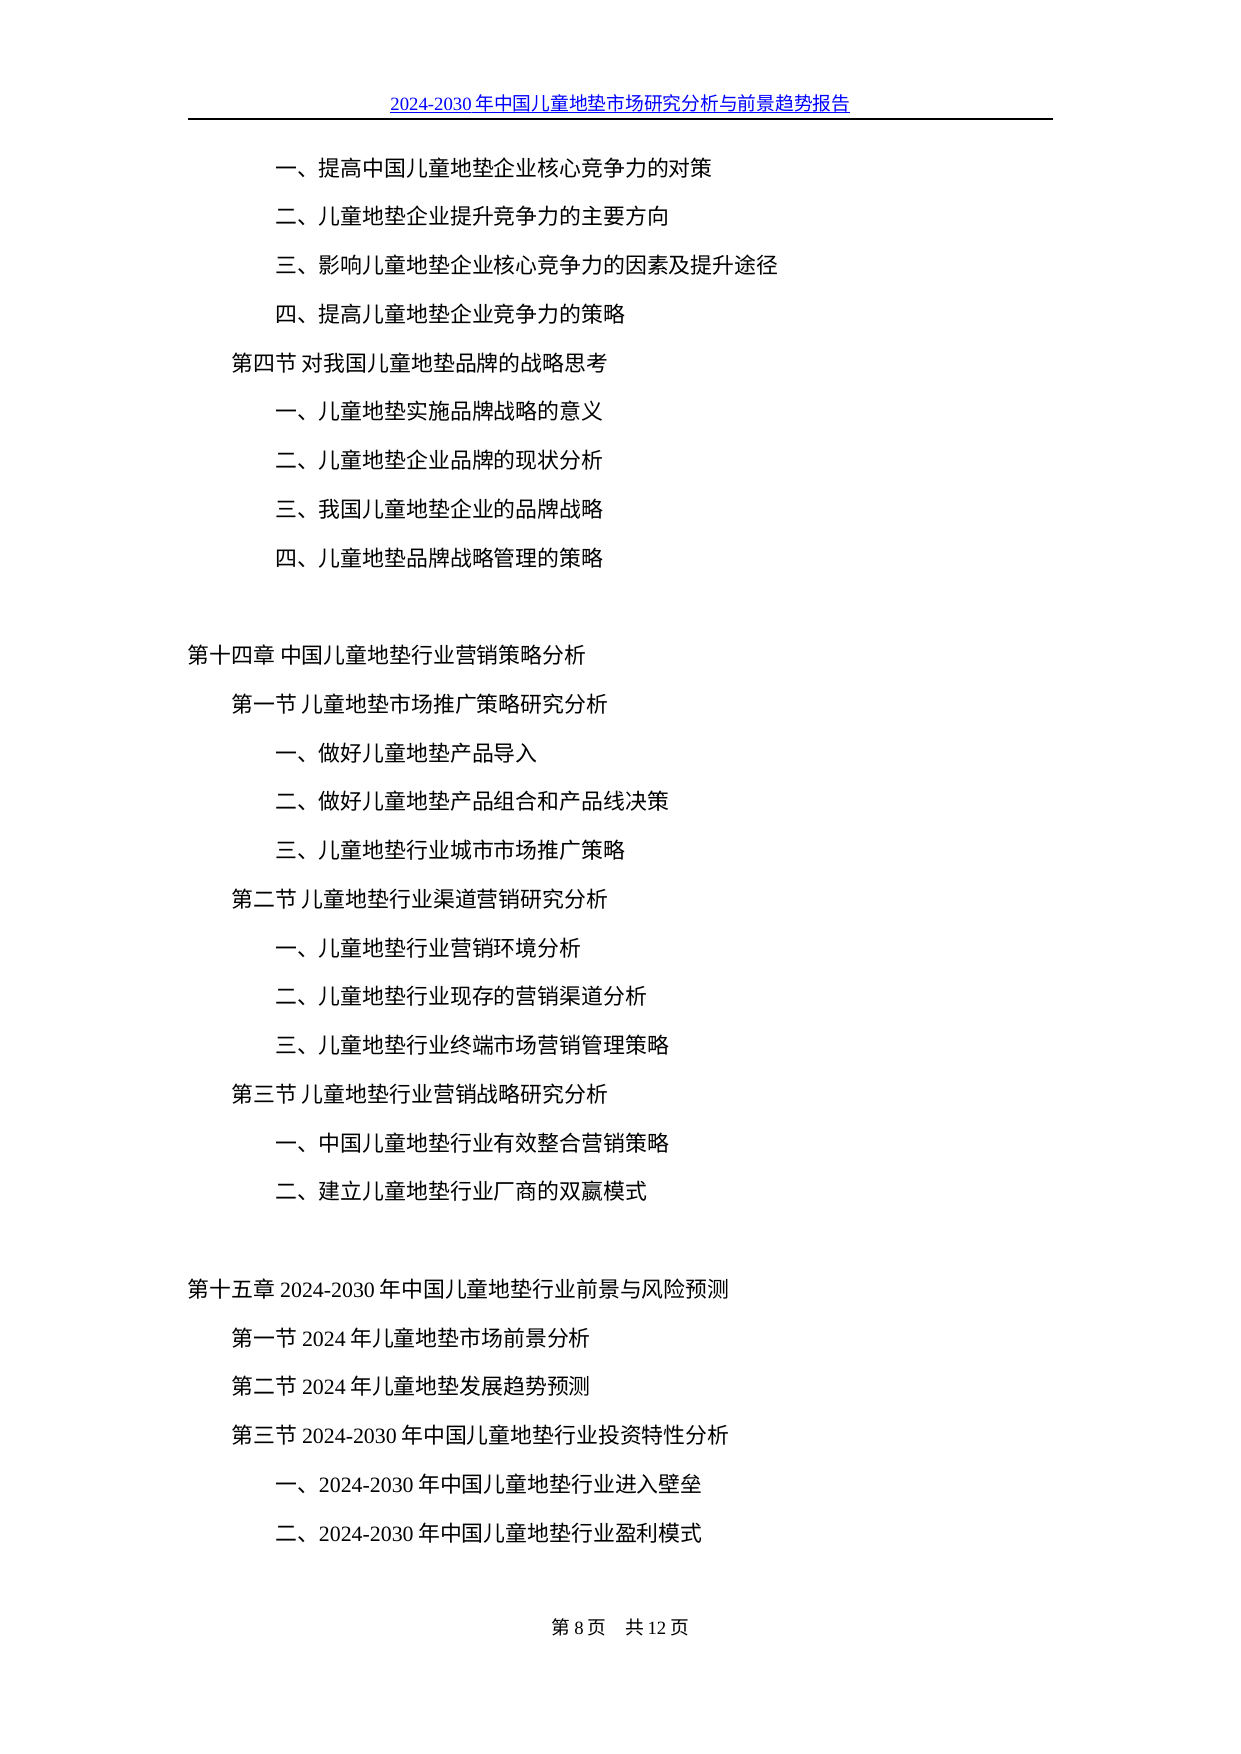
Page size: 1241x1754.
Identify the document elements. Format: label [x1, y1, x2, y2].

text [187, 150, 1053, 1548]
